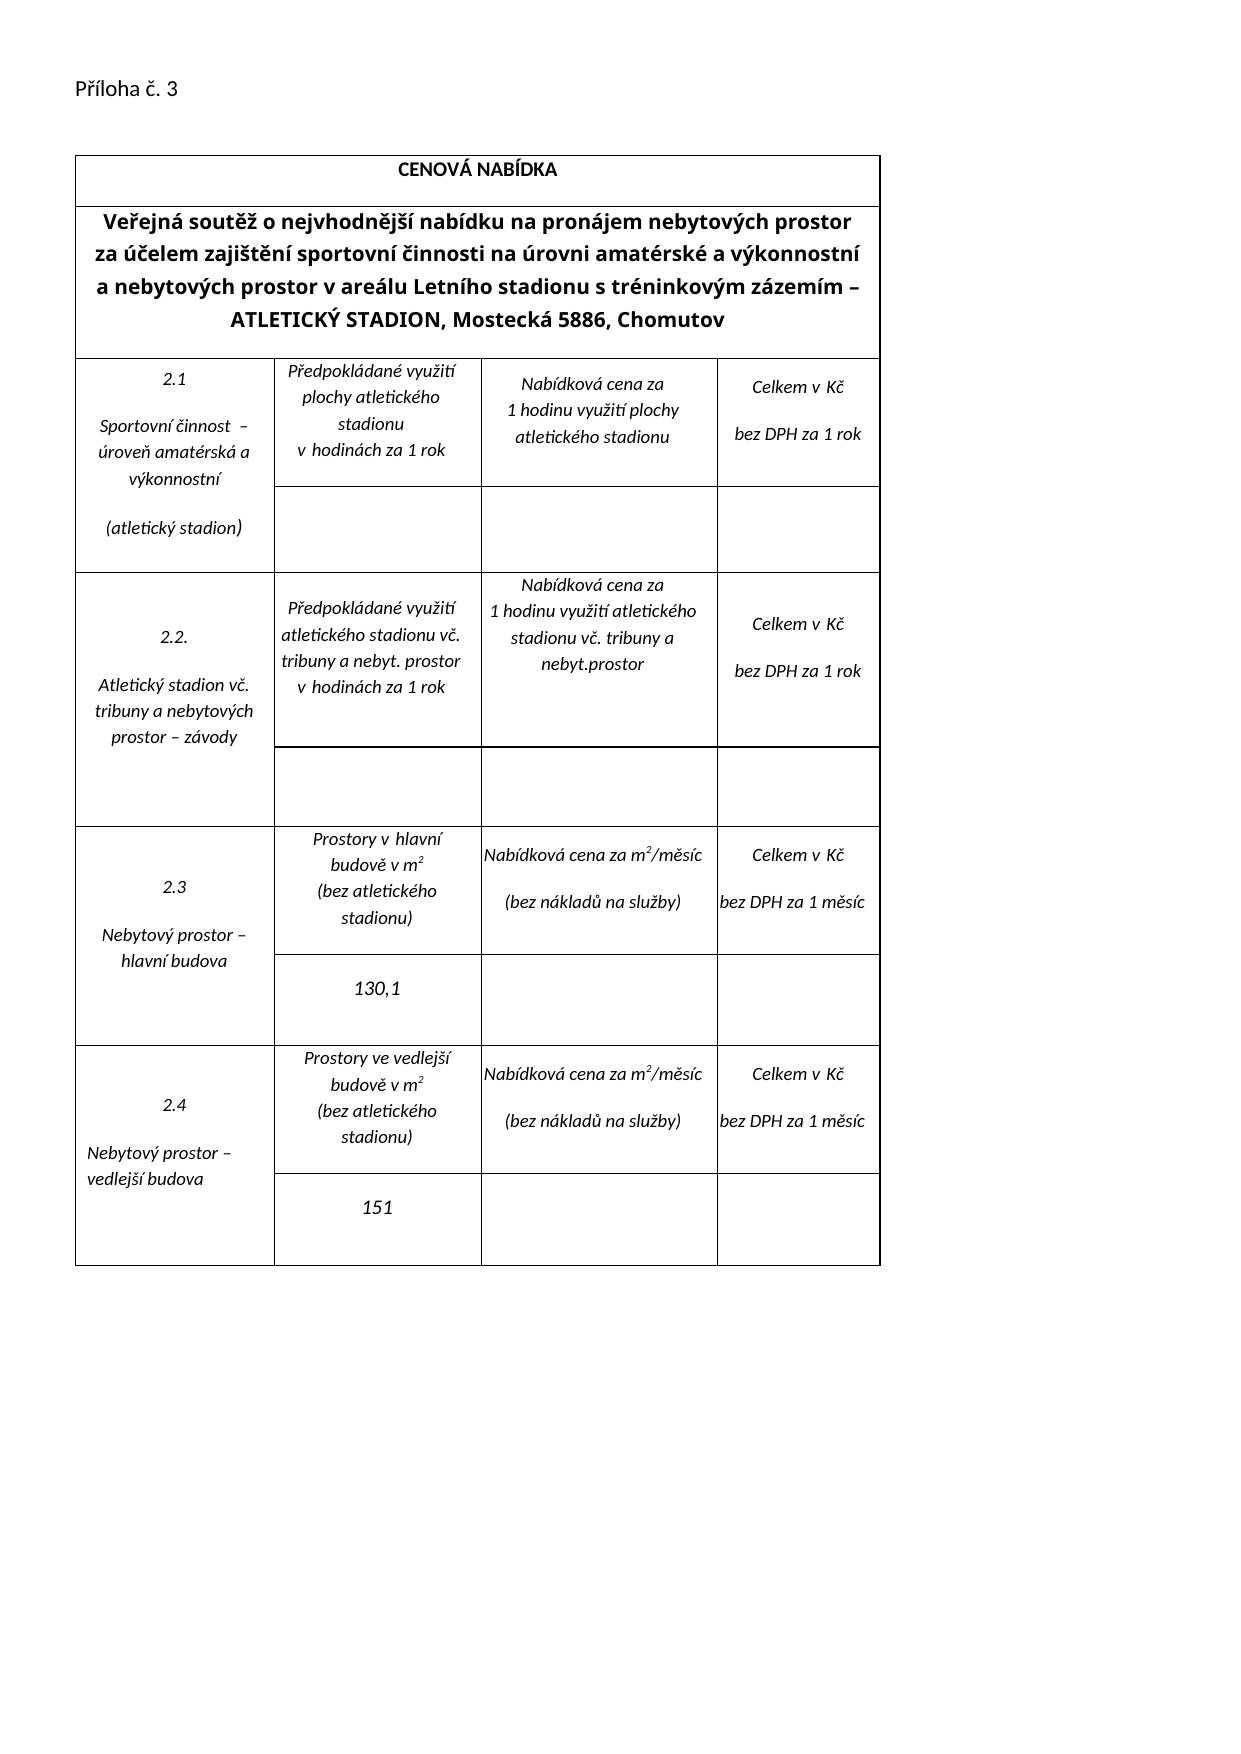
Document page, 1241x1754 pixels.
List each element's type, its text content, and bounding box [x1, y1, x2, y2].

table_cell Nabídková cena za 1 hodinu využití atletického stadionu vč. tribuny a nebyt.prostor [482, 573, 717, 746]
table_cell 2.3 Nebytový prostor – hlavní budova [76, 827, 274, 1045]
table_cell Prostory v hlavní budově v m2 (bez atletického stadionu) [275, 827, 481, 953]
table_cell [482, 955, 717, 1045]
table_cell Celkem v Kč bez DPH za 1 rok [718, 573, 879, 746]
table_cell Veřejná soutěž o nejvhodnější nabídku na pronájem nebytových prostor za účelem zajištění sportovní činnosti na úrovni amatérské a výkonnostní a nebytových prostor v areálu Letního stadionu s tréninkovým zázemím – ATLETICKÝ STADION, Mostecká 5886, Chomutov [76, 207, 879, 358]
table_cell [718, 748, 879, 826]
table_header CENOVÁ NABÍDKA [76, 156, 879, 206]
table_cell [275, 487, 481, 572]
table_cell Nabídková cena za 1 hodinu využití plochy atletického stadionu [482, 359, 717, 486]
table_cell 2.1 Sportovní činnost –úroveň amatérská a výkonnostní (atletický stadion) [76, 359, 274, 572]
table_cell Předpokládané využití atletického stadionu vč. tribuny a nebyt. prostor v hodinách za 1 rok [275, 573, 481, 746]
table_cell Nabídková cena za m2/měsíc (bez nákladů na služby) [482, 827, 717, 953]
table_cell 130,1 [275, 955, 481, 1045]
table_cell [482, 748, 717, 826]
table_cell Předpokládané využití plochy atletického stadionu v hodinách za 1 rok [275, 359, 481, 486]
table_cell Prostory ve vedlejší budově v m2 (bez atletického stadionu) [275, 1046, 481, 1173]
table_cell [482, 1174, 717, 1265]
table_cell 151 [275, 1174, 481, 1265]
table_cell [718, 955, 879, 1045]
table_cell [482, 487, 717, 572]
table_cell [718, 487, 879, 572]
table_cell [718, 1174, 879, 1265]
table_cell Celkem v Kč bez DPH za 1 měsíc [718, 1046, 879, 1173]
table_cell Celkem v Kč bez DPH za 1 rok [718, 359, 879, 486]
table_cell Celkem v Kč bez DPH za 1 měsíc [718, 827, 879, 953]
table_cell 2.2. Atletický stadion vč. tribuny a nebytových prostor – závody [76, 573, 274, 826]
table_cell 2.4 Nebytový prostor – vedlejší budova [76, 1046, 274, 1265]
table_cell Nabídková cena za m2/měsíc (bez nákladů na služby) [482, 1046, 717, 1173]
table_cell [275, 748, 481, 826]
